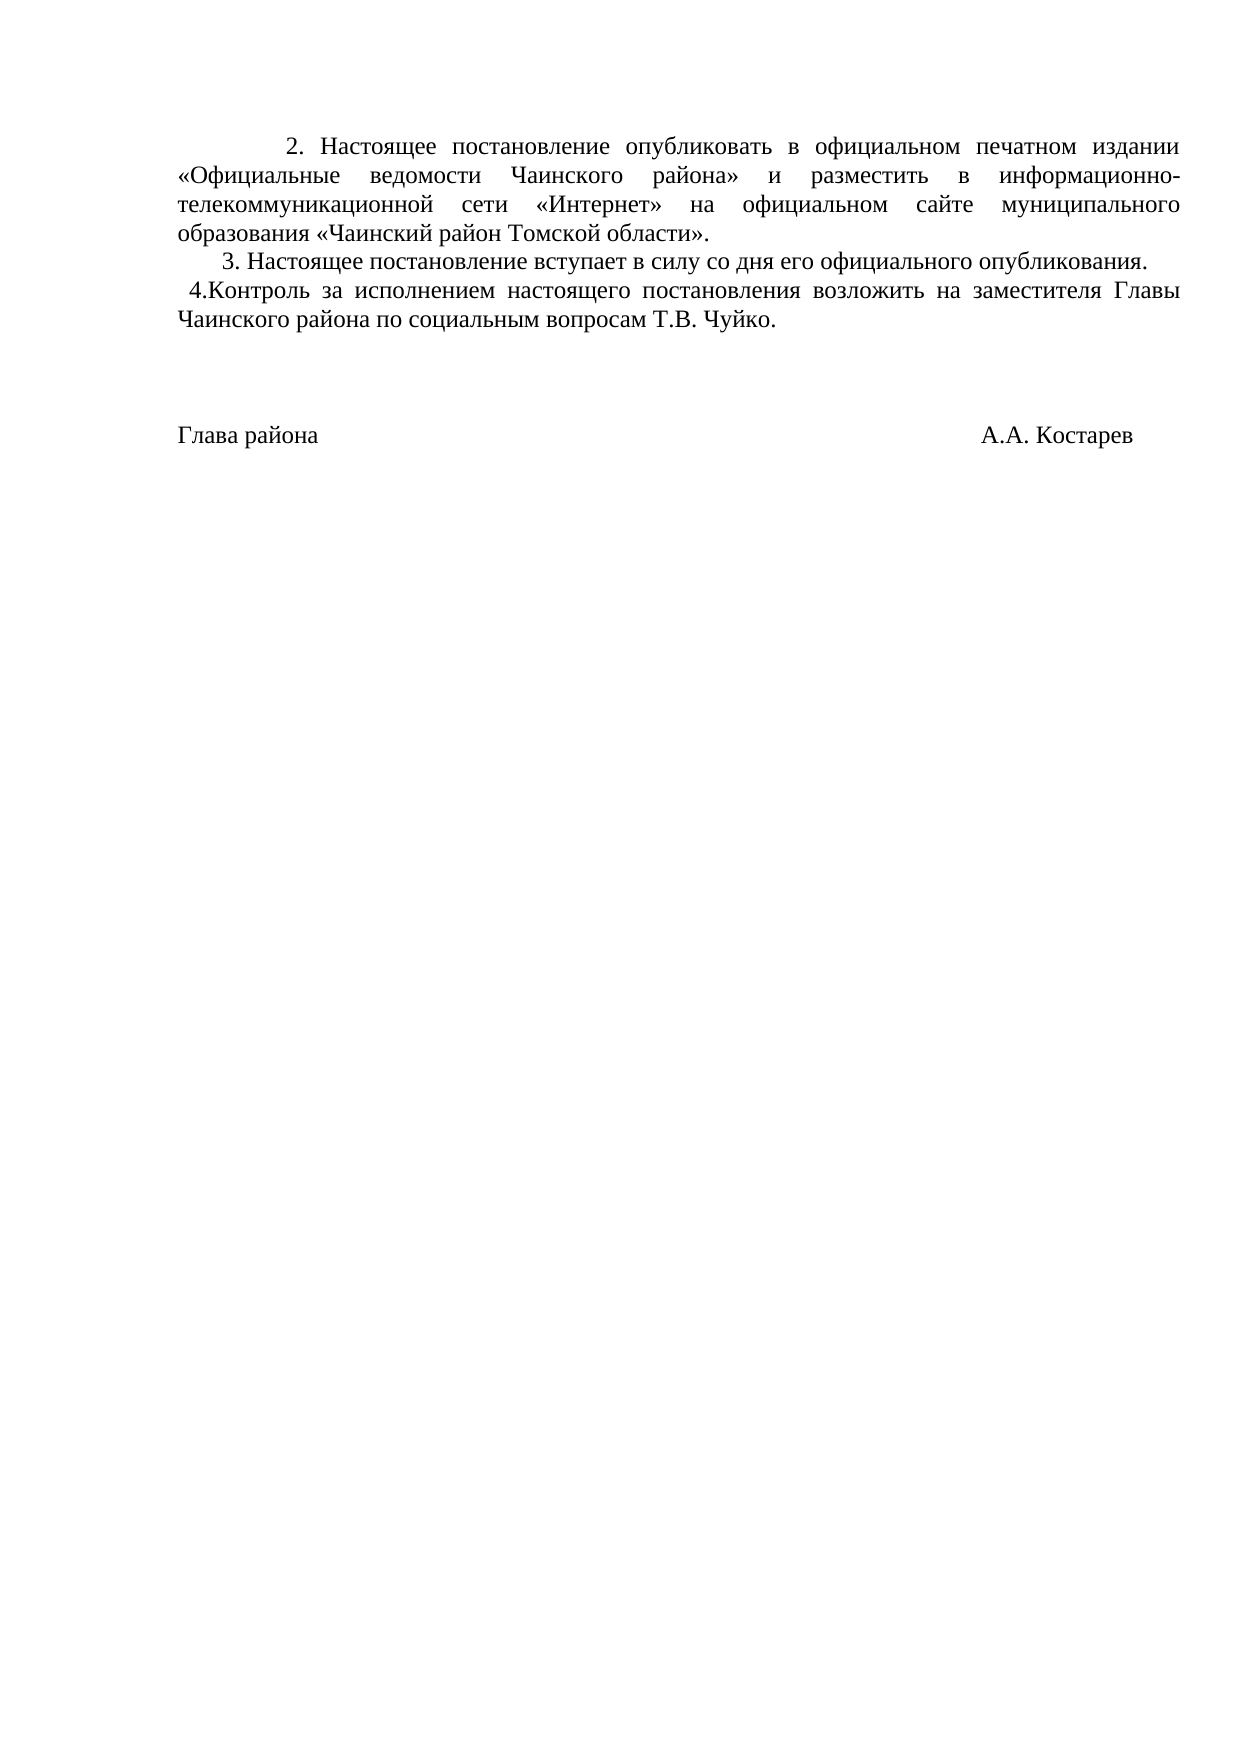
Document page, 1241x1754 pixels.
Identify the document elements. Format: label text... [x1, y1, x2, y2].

text 3. Настоящее постановление вступает в силу со дня его официального опубликования. [133, 246, 1181, 275]
text 2. Настоящее постановление опубликовать в официальном печатном издании «Официальные ведомости Чаинского района» и разместить в информационно-телекоммуникационной сети «Интернет» на официальном сайте муниципального образования «Чаинский район Томской области». [133, 131, 1181, 246]
text 4.Контроль за исполнением настоящего постановления возложить на заместителя Главы Чаинского района по социальным вопросам Т.В. Чуйко. [177, 275, 1181, 333]
text Глава района А.А. Костарев [177, 420, 1181, 448]
